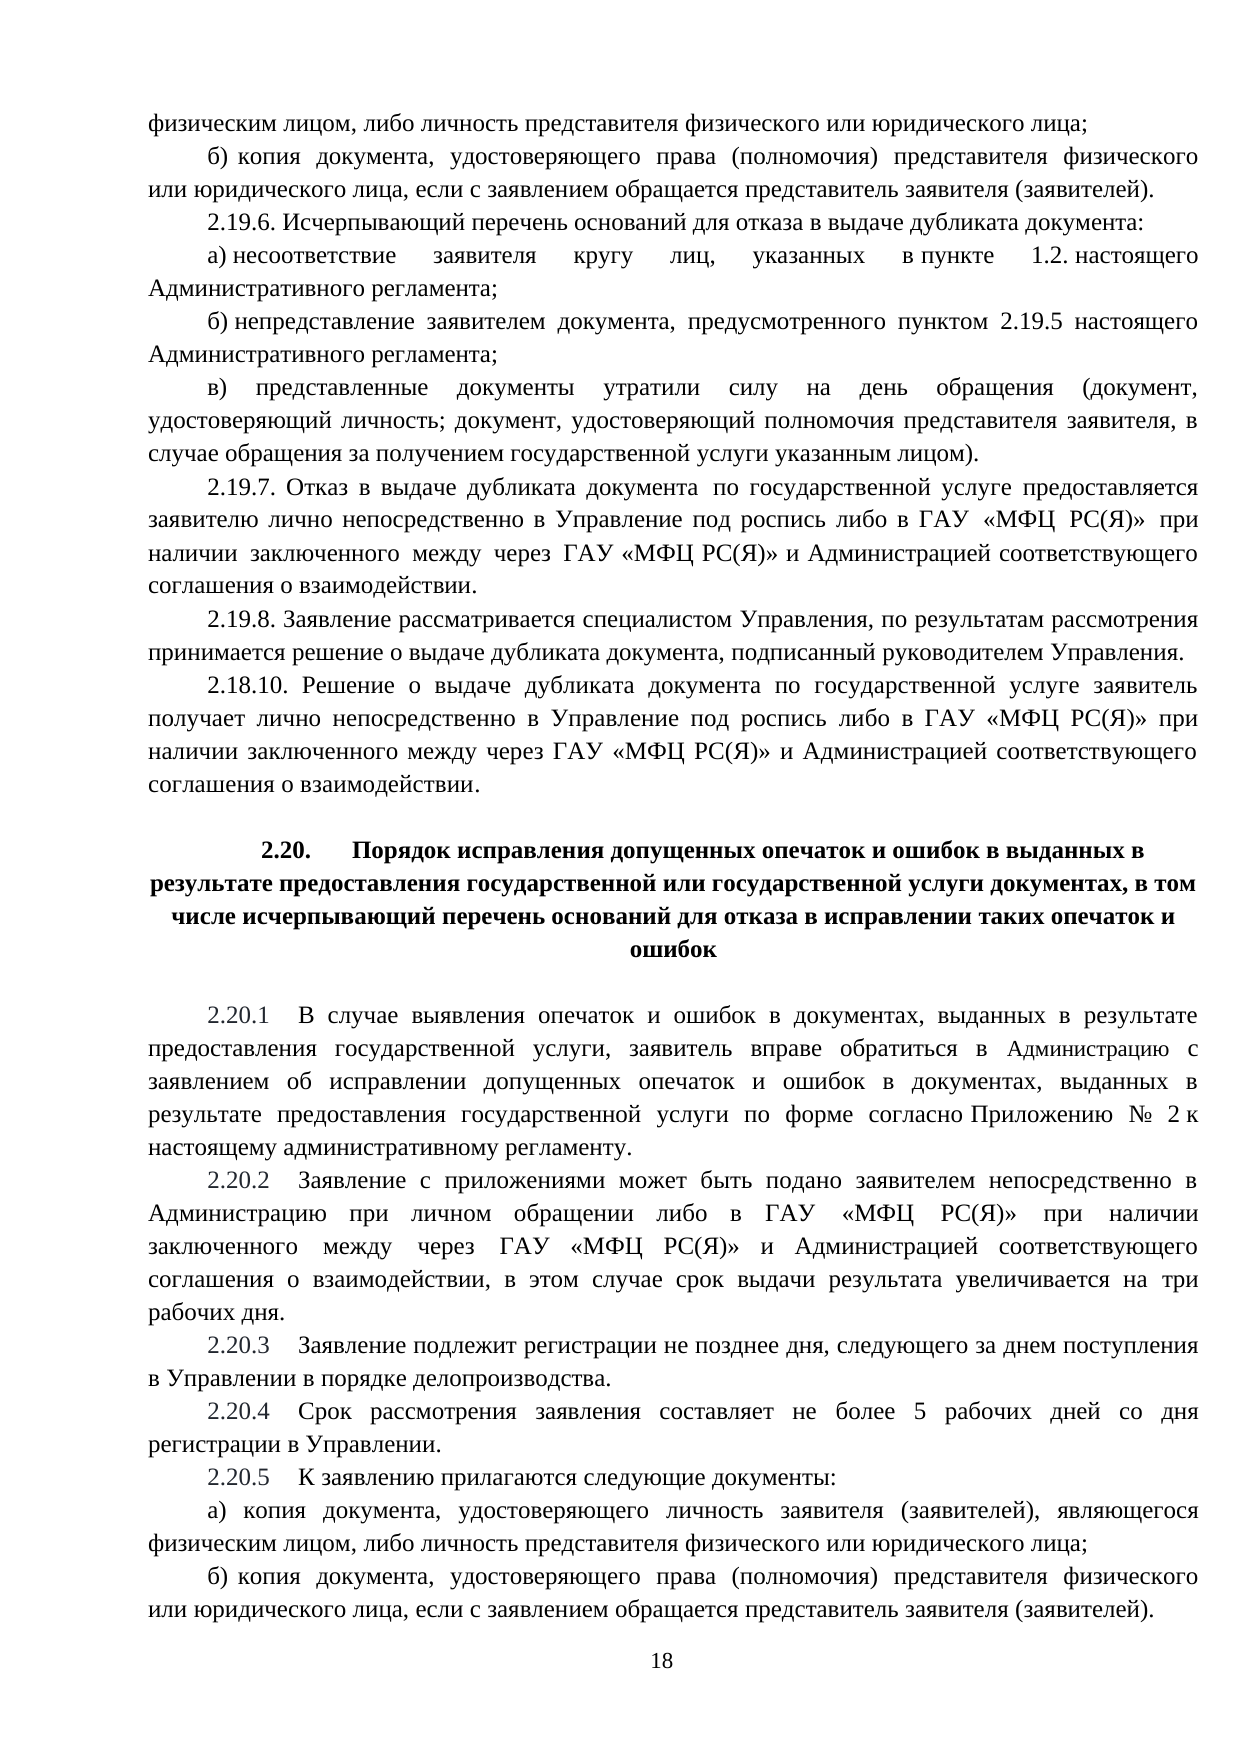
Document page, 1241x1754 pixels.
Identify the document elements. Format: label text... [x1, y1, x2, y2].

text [148, 108, 1198, 137]
list 2.18.10. Решение о выдаче дубликата документа по государственной услуге заявитель получает лично непосредственно в Управление под роспись либо в ГАУ «МФЦ РС(Я)» при наличии заключенного между через ГАУ «МФЦ РС(Я)» и Администрацией соответствующего соглашения о взаимодействии. [148, 670, 1198, 797]
text б) копия документа, удостоверяющего права (полномочия) представителя физического или юридического лица, если с заявлением обращается представитель заявителя (заявителей). [148, 1561, 1198, 1623]
list Заявление подлежит регистрации не позднее дня, следующего за днем поступления в Управлении в порядке делопроизводства. [148, 1330, 1198, 1392]
list Срок рассмотрения заявления составляет не более 5 рабочих дней со дня регистрации в Управлении. [148, 1396, 1198, 1458]
list К заявлению прилагаются следующие документы: [148, 1462, 1198, 1491]
text в) представленные документы утратили силу на день обращения (документ, удостоверяющий личность; документ, удостоверяющий полномочия представителя заявителя, в случае обращения за получением государственной услуги указанным лицом). [148, 372, 1198, 467]
list В случае выявления опечаток и ошибок в документах, выданных в результате предоставления государственной услуги, заявитель вправе обратиться в Администрацию с заявлением об исправлении допущенных опечаток и ошибок в документах, выданных в результате предоставления государственной услуги по форме согласно Приложению № 2 к настоящему административному регламенту. [148, 1128, 1198, 1161]
text б) непредставление заявителем документа, предусмотренного пунктом 2.19.5 настоящего Административного регламента; [148, 306, 1198, 368]
text 2.19.6. Исчерпывающий перечень оснований для отказа в выдаче дубликата документа: [148, 207, 1198, 236]
text 2.19.7. Отказ в выдаче дубликата документа по государственной услуге предоставляется заявителю лично непосредственно в Управление под роспись либо в ГАУ «МФЦ РС(Я)» при наличии заключенного между через ГАУ «МФЦ РС(Я)» и Администрацией соответствующего соглашения о взаимодействии. [148, 472, 1198, 599]
list Заявление с приложениями может быть подано заявителем непосредственно в Администрацию при личном обращении либо в ГАУ «МФЦ РС(Я)» при наличии заключенного между через ГАУ «МФЦ РС(Я)» и Администрацией соответствующего соглашения о взаимодействии, в этом случае срок выдачи результата увеличивается на три рабочих дня. [148, 1165, 1198, 1326]
text а) несоответствие заявителя кругу лиц, указанных в пункте 1.2. настоящего Административного регламента; [148, 240, 1198, 302]
list В случае выявления опечаток и ошибок в документах, выданных в результате предоставления государственной услуги, заявитель вправе обратиться в Администрацию с заявлением об исправлении допущенных опечаток и ошибок в документах, выданных в результате предоставления государственной услуги по форме согласно Приложению № 2 к настоящему административному регламенту. [148, 1000, 1198, 1066]
text б) копия документа, удостоверяющего права (полномочия) представителя физического или юридического лица, если с заявлением обращается представитель заявителя (заявителей). [148, 141, 1198, 203]
list Порядок исправления допущенных опечаток и ошибок в выданных в результате предоставления государственной или государственной услуги документах, в том числе исчерпывающий перечень оснований для отказа в исправлении таких опечаток и ошибок [148, 835, 1198, 963]
text 2.19.8. Заявление рассматривается специалистом Управления, по результатам рассмотрения принимается решение о выдаче дубликата документа, подписанный руководителем Управления. [148, 604, 1198, 665]
